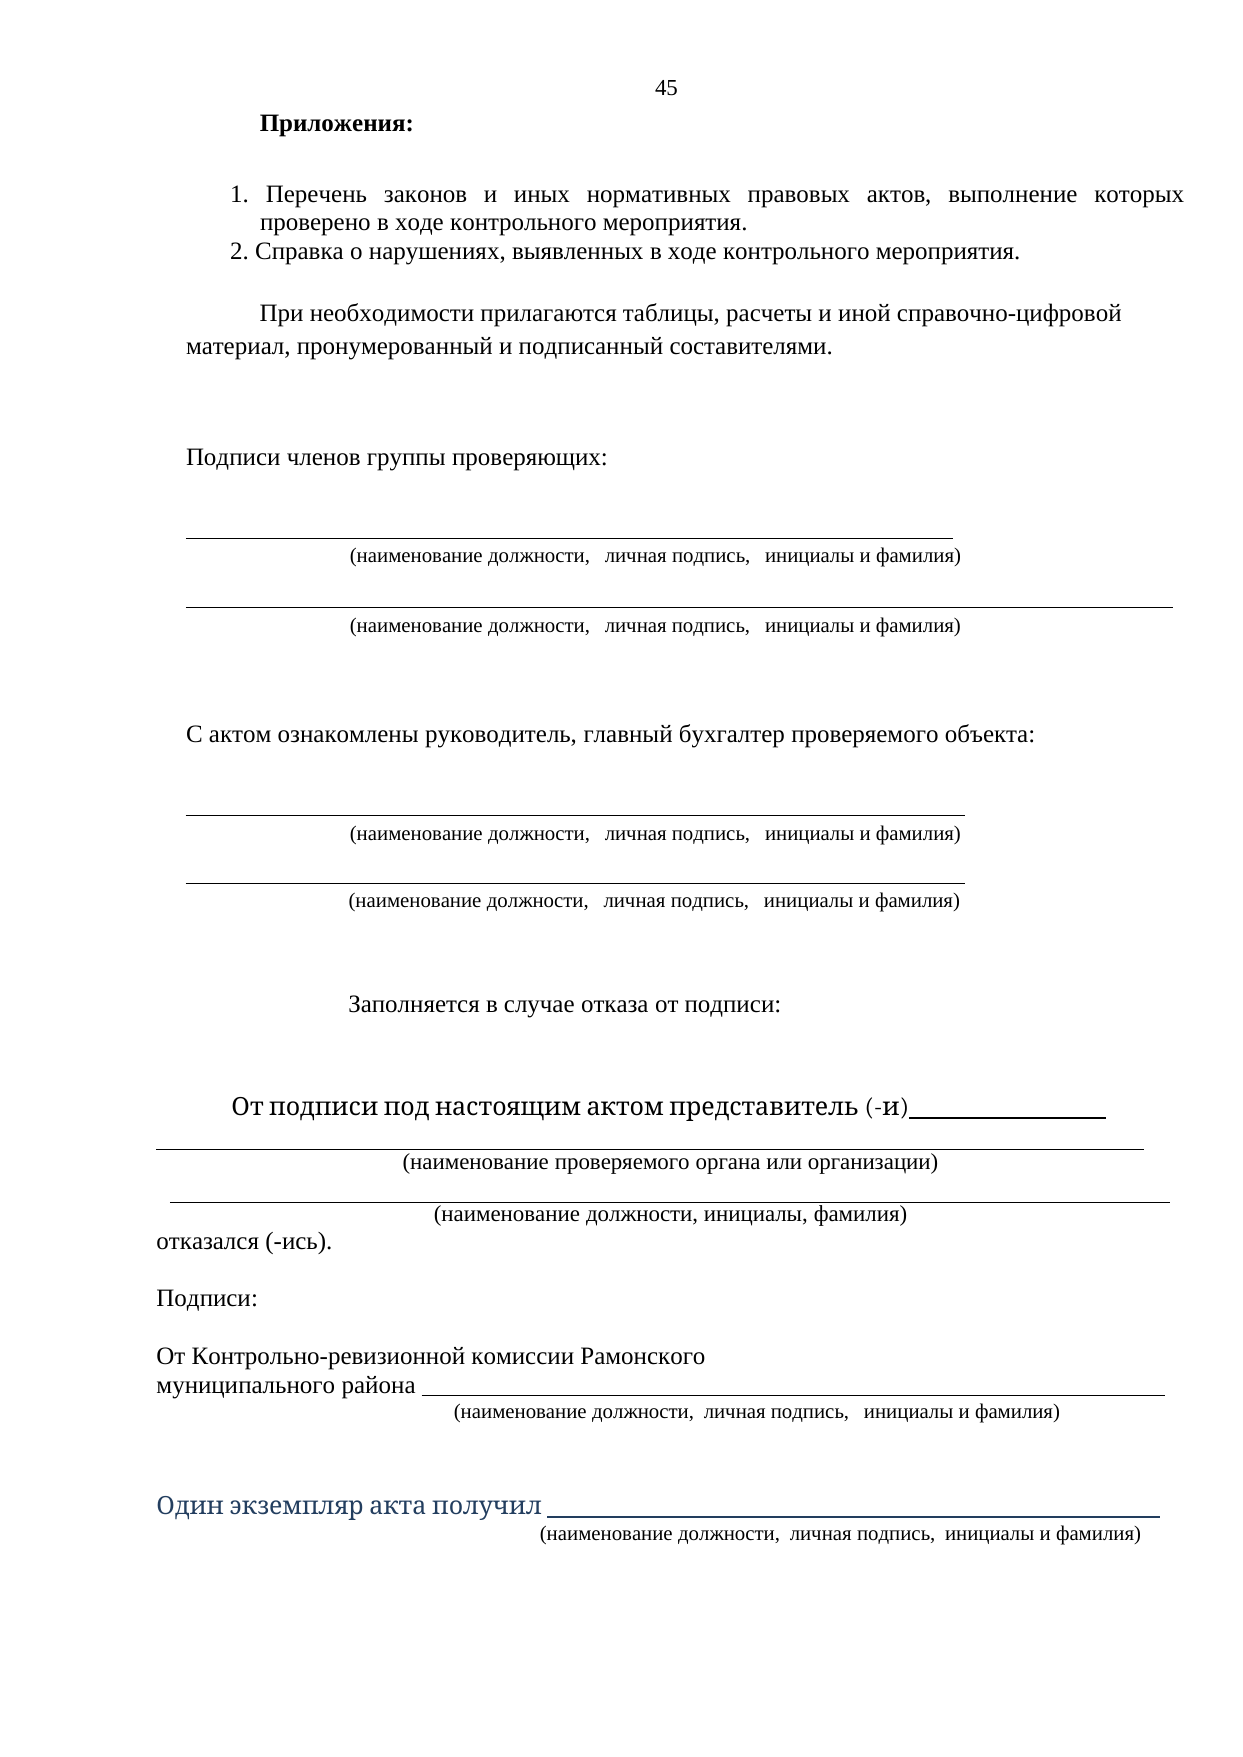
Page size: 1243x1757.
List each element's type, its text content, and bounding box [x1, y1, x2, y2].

list Перечень законов и иных нормативных правовых актов, выполнение которых проверено в ходе контрольного мероприятия. [230, 179, 1184, 236]
text Заполняется в случае отказа от подписи: [348, 989, 1201, 1018]
text (наименование должности, личная подпись, инициалы и фамилия) [160, 613, 1150, 637]
text (наименование должности, инициалы, фамилия) [146, 1198, 1195, 1226]
text (наименование должности, личная подпись, инициалы и фамилия) [348, 888, 1201, 912]
text Приложения: [259, 108, 1201, 137]
text Подписи членов группы проверяющих: [186, 442, 1201, 471]
text (наименование должности, личная подпись, инициалы и фамилия) [146, 543, 1165, 567]
text Один экземпляр акта получил [156, 1492, 1201, 1521]
text При необходимости прилагаются таблицы, расчеты и иной справочно-цифровой материал, пронумерованный и подписанный составителями. [186, 298, 1124, 360]
text С актом ознакомлены руководитель, главный бухгалтер проверяемого объекта: [186, 719, 1201, 748]
list Справка о нарушениях, выявленных в ходе контрольного мероприятия. [230, 236, 1201, 265]
text (наименование проверяемого органа или организации) [146, 1145, 1195, 1174]
text отказался (-ись). Подписи: [156, 1226, 334, 1312]
text (наименование должности, личная подпись, инициалы и фамилия) [453, 1399, 1201, 1423]
text От Контрольно-ревизионной комиссии Рамонского [156, 1341, 1201, 1370]
text (наименование должности, личная подпись, инициалы и фамилия) [539, 1521, 1201, 1545]
text муниципального района [156, 1370, 1201, 1398]
text (наименование должности, личная подпись, инициалы и фамилия) [160, 820, 1150, 844]
text От подписи под настоящим актом представитель (-и) [231, 1093, 1201, 1122]
